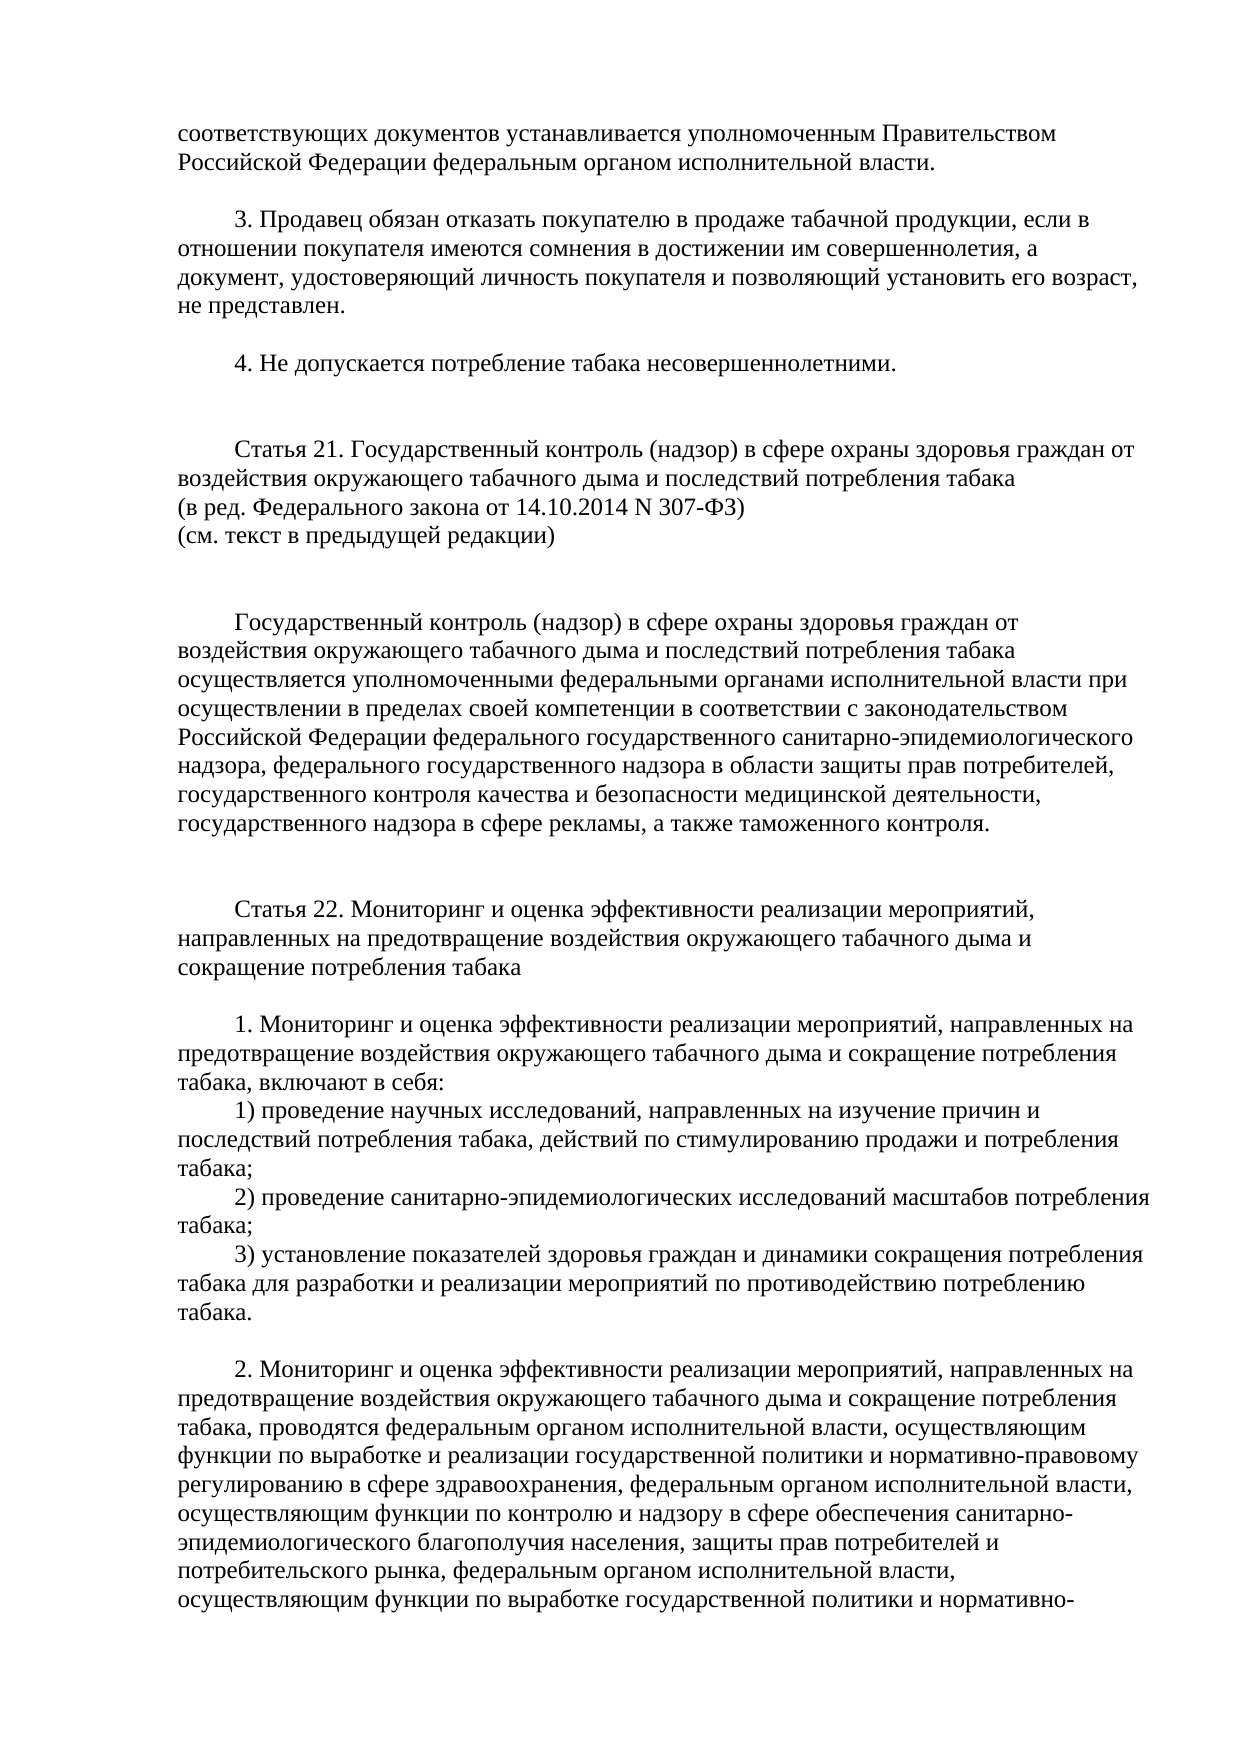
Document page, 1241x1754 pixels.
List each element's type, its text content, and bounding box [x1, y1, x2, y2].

text 1) проведение научных исследований, направленных на изучение причин и последствий потребления табака, действий по стимулированию продажи и потребления табака; [177, 1096, 1152, 1182]
text 3. Продавец обязан отказать покупателю в продаже табачной продукции, если в отношении покупателя имеются сомнения в достижении им совершеннолетия, а документ, удостоверяющий личность покупателя и позволяющий установить его возраст, не представлен. [177, 204, 1152, 319]
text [177, 1354, 1152, 1613]
text 4. Не допускается потребление табака несовершеннолетними. [177, 348, 1152, 377]
text (в ред. Федерального закона от 14.10.2014 N 307-ФЗ) [177, 492, 1152, 521]
text Государственный контроль (надзор) в сфере охраны здоровья граждан от воздействия окружающего табачного дыма и последствий потребления табака осуществляется уполномоченными федеральными органами исполнительной власти при осуществлении в пределах своей компетенции в соответствии с законодательством Российской Федерации федерального государственного санитарно-эпидемиологического надзора, федерального государственного надзора в области защиты прав потребителей, государственного контроля качества и безопасности медицинской деятельности, государственного надзора в сфере рекламы, а также таможенного контроля. [177, 607, 1152, 837]
text Статья 21. Государственный контроль (надзор) в сфере охраны здоровья граждан от воздействия окружающего табачного дыма и последствий потребления табака [177, 434, 1152, 492]
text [177, 118, 1152, 176]
text 2) проведение санитарно-эпидемиологических исследований масштабов потребления табака; [177, 1182, 1152, 1239]
text 1. Мониторинг и оценка эффективности реализации мероприятий, направленных на предотвращение воздействия окружающего табачного дыма и сокращение потребления табака, включают в себя: [177, 1009, 1152, 1096]
text (см. текст в предыдущей редакции) [177, 521, 1152, 549]
text Статья 22. Мониторинг и оценка эффективности реализации мероприятий, направленных на предотвращение воздействия окружающего табачного дыма и сокращение потребления табака [177, 894, 1152, 981]
text 3) установление показателей здоровья граждан и динамики сокращения потребления табака для разработки и реализации мероприятий по противодействию потреблению табака. [177, 1239, 1152, 1326]
